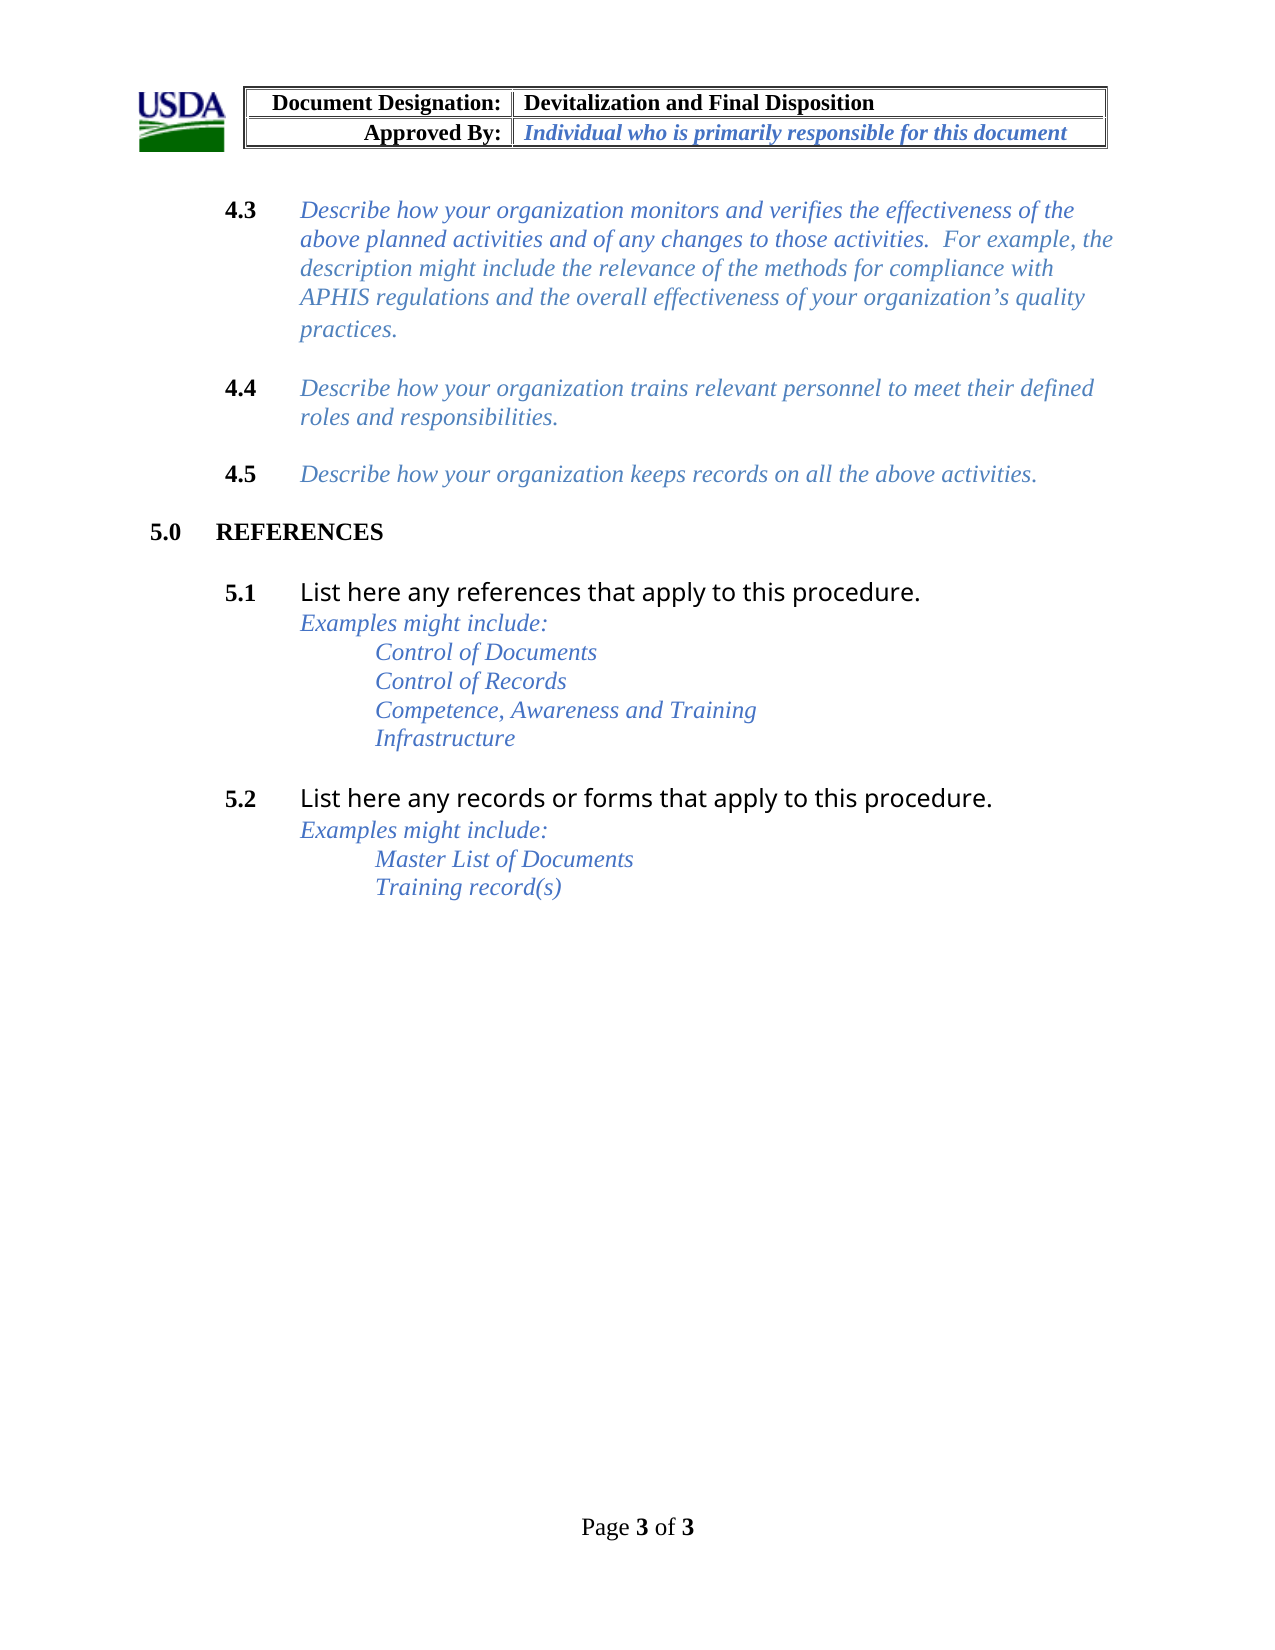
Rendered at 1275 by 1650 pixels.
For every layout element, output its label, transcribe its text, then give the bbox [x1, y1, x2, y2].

text 4.5 [225, 459, 1125, 488]
list REFERENCES [150, 517, 1125, 546]
text 4.3 [225, 195, 1125, 344]
text 4.4 [225, 373, 1125, 431]
picture [138, 92, 226, 152]
